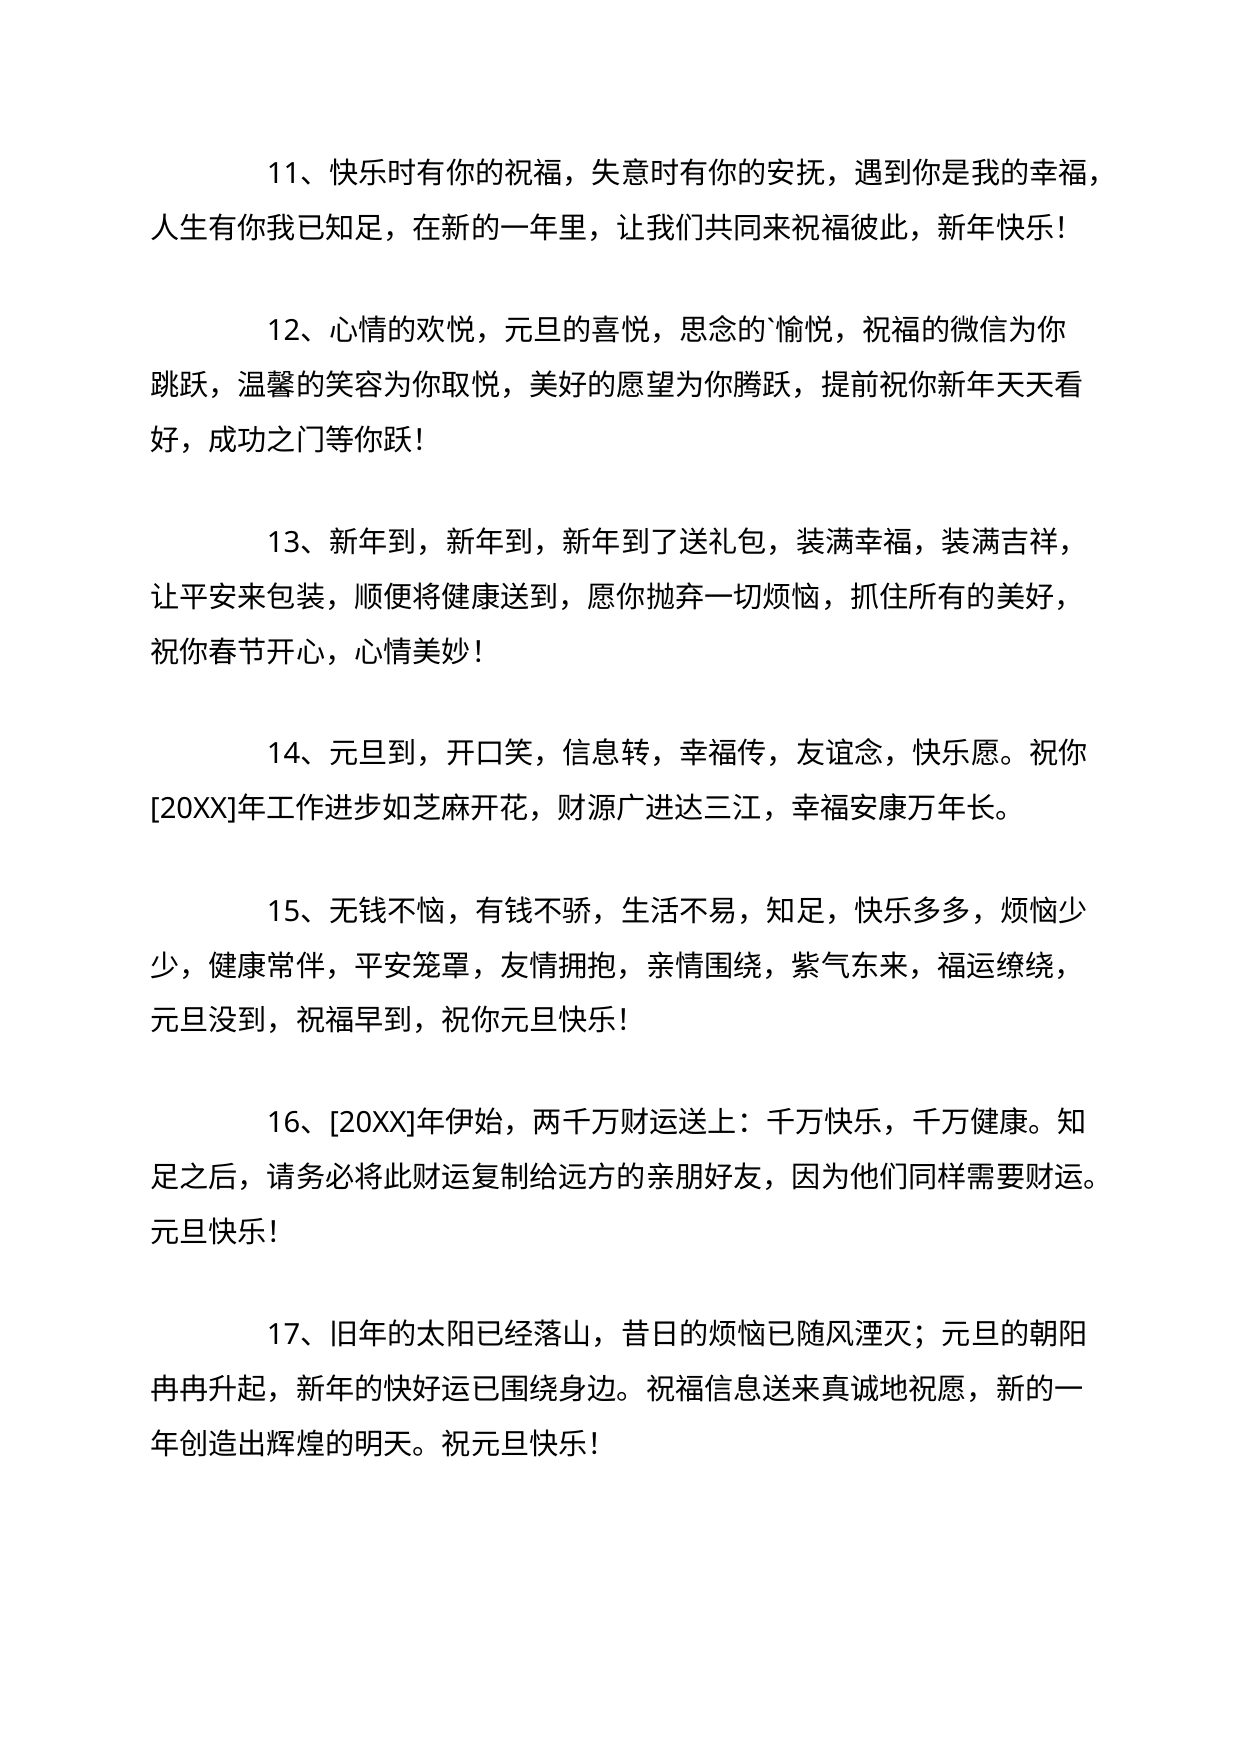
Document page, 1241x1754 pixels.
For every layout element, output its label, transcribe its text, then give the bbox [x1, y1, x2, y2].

text 14、元旦到，开口笑，信息转，幸福传，友谊念，快乐愿。祝你[20XX]年工作进步如芝麻开花，财源广进达三江，幸福安康万年长。 [150, 730, 1090, 827]
text 12、心情的欢悦，元旦的喜悦，思念的`愉悦，祝福的微信为你跳跃，温馨的笑容为你取悦，美好的愿望为你腾跃，提前祝你新年天天看好，成功之门等你跃！ [150, 307, 1090, 459]
text 16、[20XX]年伊始，两千万财运送上：千万快乐，千万健康。知足之后，请务必将此财运复制给远方的亲朋好友，因为他们同样需要财运。元旦快乐！ [150, 1099, 1090, 1251]
text 17、旧年的太阳已经落山，昔日的烦恼已随风湮灭；元旦的朝阳冉冉升起，新年的快好运已围绕身边。祝福信息送来真诚地祝愿，新的一年创造出辉煌的明天。祝元旦快乐！ [150, 1310, 1090, 1463]
text 15、无钱不恼，有钱不骄，生活不易，知足，快乐多多，烦恼少少，健康常伴，平安笼罩，友情拥抱，亲情围绕，紫气东来，福运缭绕，元旦没到，祝福早到，祝你元旦快乐！ [150, 887, 1090, 1039]
text 11、快乐时有你的祝福，失意时有你的安抚，遇到你是我的幸福，人生有你我已知足，在新的一年里，让我们共同来祝福彼此，新年快乐！ [150, 150, 1090, 247]
text 13、新年到，新年到，新年到了送礼包，装满幸福，装满吉祥，让平安来包装，顺便将健康送到，愿你抛弃一切烦恼，抓住所有的美好，祝你春节开心，心情美妙！ [150, 518, 1090, 671]
